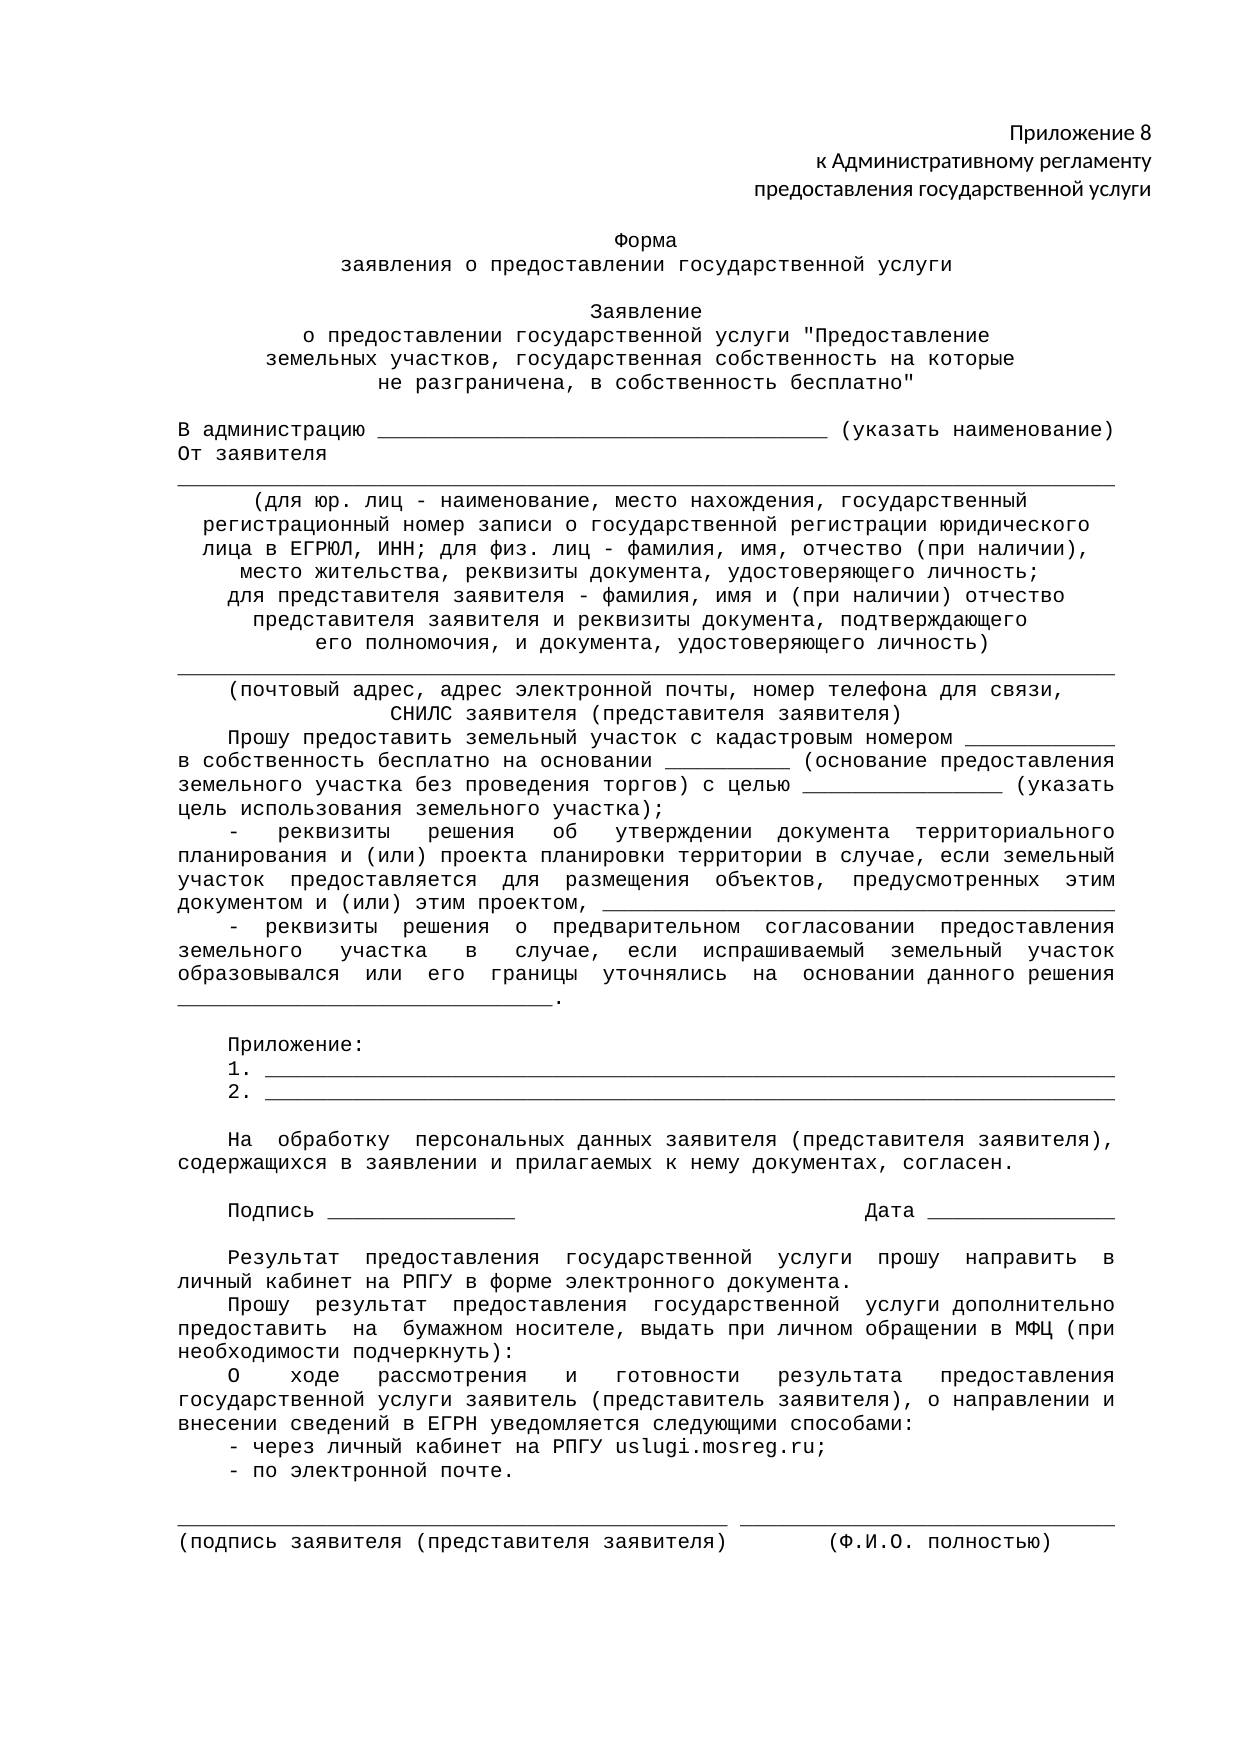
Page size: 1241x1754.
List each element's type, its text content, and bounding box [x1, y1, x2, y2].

text необходимости подчеркнуть): [177, 1342, 1152, 1365]
text содержащихся в заявлении и прилагаемых к нему документах, согласен. [177, 1152, 1152, 1176]
text к Административному регламенту [177, 146, 1152, 174]
text регистрационный номер записи о государственной регистрации юридического [177, 514, 1152, 538]
text место жительства, реквизиты документа, удостоверяющего личность; [177, 561, 1152, 585]
text государственной услуги заявитель (представитель заявителя), о направлении и [177, 1389, 1152, 1412]
text документом и (или) этим проектом, _________________________________________ [177, 892, 1152, 916]
text планирования и (или) проекта планировки территории в случае, если земельный [177, 845, 1152, 869]
text заявления о предоставлении государственной услуги [177, 254, 1152, 277]
text предоставить на бумажном носителе, выдать при личном обращении в МФЦ (при [177, 1318, 1152, 1342]
text - по электронной почте. [177, 1460, 1152, 1483]
text ___________________________________________________________________________ [177, 656, 1152, 679]
text предоставления государственной услуги [177, 174, 1152, 202]
text О ходе рассмотрения и готовности результата предоставления [177, 1365, 1152, 1389]
text В администрацию ____________________________________ (указать наименование) [177, 419, 1152, 443]
text в собственность бесплатно на основании __________ (основание предоставления [177, 750, 1152, 774]
text - реквизиты решения о предварительном согласовании предоставления [177, 916, 1152, 939]
text лица в ЕГРЮЛ, ИНН; для физ. лиц - фамилия, имя, отчество (при наличии), [177, 538, 1152, 561]
text Форма [177, 230, 1152, 254]
text ______________________________. [177, 987, 1152, 1011]
text земельных участков, государственная собственность на которые [177, 348, 1152, 372]
text - реквизиты решения об утверждении документа территориального [177, 821, 1152, 845]
text личный кабинет на РПГУ в форме электронного документа. [177, 1271, 1152, 1294]
text внесении сведений в ЕГРН уведомляется следующими способами: [177, 1412, 1152, 1436]
text (почтовый адрес, адрес электронной почты, номер телефона для связи, [177, 679, 1152, 703]
text представителя заявителя и реквизиты документа, подтверждающего [177, 608, 1152, 632]
text Приложение 8 [177, 118, 1152, 146]
text о предоставлении государственной услуги "Предоставление [177, 325, 1152, 348]
text - через личный кабинет на РПГУ uslugi.mosreg.ru; [177, 1436, 1152, 1460]
text На обработку персональных данных заявителя (представителя заявителя), [177, 1129, 1152, 1152]
text Прошу предоставить земельный участок с кадастровым номером ____________ [177, 727, 1152, 750]
text СНИЛС заявителя (представителя заявителя) [177, 703, 1152, 727]
text не разграничена, в собственность бесплатно" [177, 372, 1152, 396]
text цель использования земельного участка); [177, 798, 1152, 821]
text земельного участка без проведения торгов) с целью ________________ (указать [177, 774, 1152, 798]
text Приложение: [177, 1034, 1152, 1058]
text 1. ____________________________________________________________________ [177, 1058, 1152, 1081]
text для представителя заявителя - фамилия, имя и (при наличии) отчество [177, 585, 1152, 608]
text (для юр. лиц - наименование, место нахождения, государственный [177, 490, 1152, 514]
text ___________________________________________________________________________ [177, 467, 1152, 490]
text Результат предоставления государственной услуги прошу направить в [177, 1247, 1152, 1271]
text ____________________________________________ ______________________________ [177, 1507, 1152, 1531]
text образовывался или его границы уточнялись на основании данного решения [177, 963, 1152, 987]
text земельного участка в случае, если испрашиваемый земельный участок [177, 939, 1152, 963]
text 2. ____________________________________________________________________ [177, 1081, 1152, 1105]
text его полномочия, и документа, удостоверяющего личность) [177, 632, 1152, 656]
text Подпись _______________ Дата _______________ [177, 1200, 1152, 1223]
text Заявление [177, 301, 1152, 325]
text (подпись заявителя (представителя заявителя) (Ф.И.О. полностью) [177, 1531, 1152, 1554]
text От заявителя [177, 443, 1152, 467]
text участок предоставляется для размещения объектов, предусмотренных этим [177, 869, 1152, 892]
text Прошу результат предоставления государственной услуги дополнительно [177, 1294, 1152, 1318]
